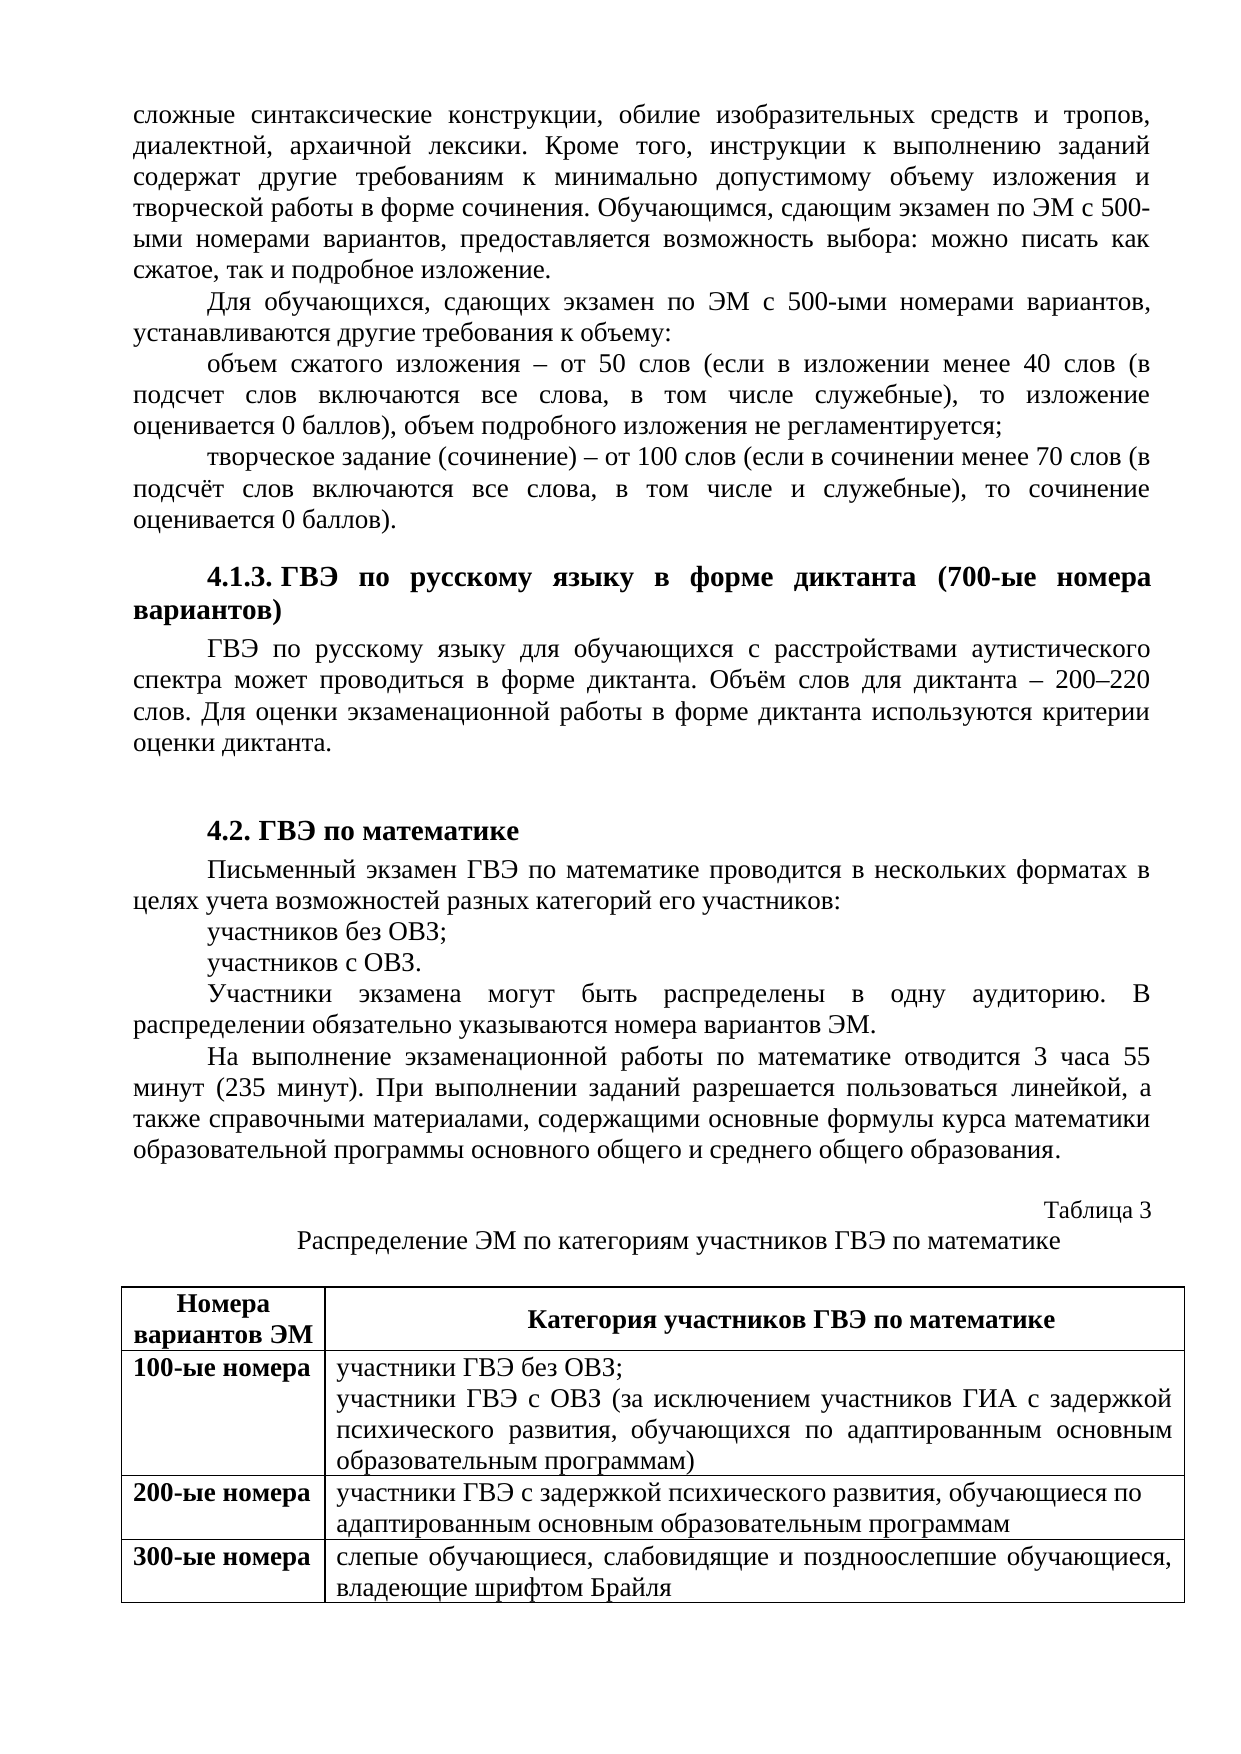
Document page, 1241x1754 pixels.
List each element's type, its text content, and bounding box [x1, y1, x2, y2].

table_cell слепые обучающиеся, слабовидящие и поздноослепшие обучающиеся, владеющие шрифтом Брайля [326, 1540, 1184, 1602]
text Распределение ЭМ по категориям участников ГВЭ по математике [133, 1224, 1152, 1255]
table_cell 100-ые номера [122, 1351, 324, 1475]
table_cell участники ГВЭ с задержкой психического развития, обучающиеся по адаптированным основным образовательным программам [326, 1476, 1184, 1539]
text участников без ОВЗ; [133, 915, 1152, 946]
table_header Категория участников ГВЭ по математике [326, 1288, 1184, 1350]
table_cell участники ГВЭ без ОВЗ; участники ГВЭ с ОВЗ (за исключением участников ГИА с задержкой психического развития, обучающихся по адаптированным основным образовательным программам) [326, 1351, 1184, 1475]
text творческое задание (сочинение) – от 100 слов (если в сочинении менее 70 слов (в подсчёт слов включаются все слова, в том числе и служебные), то сочинение оценивается 0 баллов). [133, 441, 1152, 534]
subtitle ГВЭ по математике [133, 813, 1152, 847]
text Участники экзамена могут быть распределены в одну аудиторию. В распределении обязательно указываются номера вариантов ЭМ. [133, 977, 1152, 1040]
text На выполнение экзаменационной работы по математике отводится 3 часа 55 минут (235 минут). При выполнении заданий разрешается пользоваться линейкой, а также справочными материалами, содержащими основные формулы курса математики образовательной программы основного общего и среднего общего образования. [133, 1040, 1152, 1164]
text Письменный экзамен ГВЭ по математике проводится в нескольких форматах в целях учета возможностей разных категорий его участников: [133, 853, 1152, 915]
text объем сжатого изложения – от 50 слов (если в изложении менее 40 слов (в подсчет слов включаются все слова, в том числе служебные), то изложение оценивается 0 баллов), объем подробного изложения не регламентируется; [133, 347, 1152, 441]
table_cell 300-ые номера [122, 1540, 324, 1602]
text ГВЭ по русскому языку для обучающихся с расстройствами аутистического спектра может проводиться в форме диктанта. Объём слов для диктанта – 200–220 слов. Для оценки экзаменационной работы в форме диктанта используются критерии оценки диктанта. [133, 632, 1152, 757]
subtitle ГВЭ по русскому языку в форме диктанта (700-ые номера вариантов) [133, 559, 1152, 626]
text Таблица 3 [133, 1195, 1152, 1224]
text Для обучающихся, сдающих экзамен по ЭМ с 500-ыми номерами вариантов, устанавливаются другие требования к объему: [133, 285, 1152, 347]
table_cell 200-ые номера [122, 1476, 324, 1539]
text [133, 98, 1152, 285]
text участников с ОВЗ. [133, 946, 1152, 977]
table_header Номера вариантов ЭМ [122, 1288, 324, 1350]
